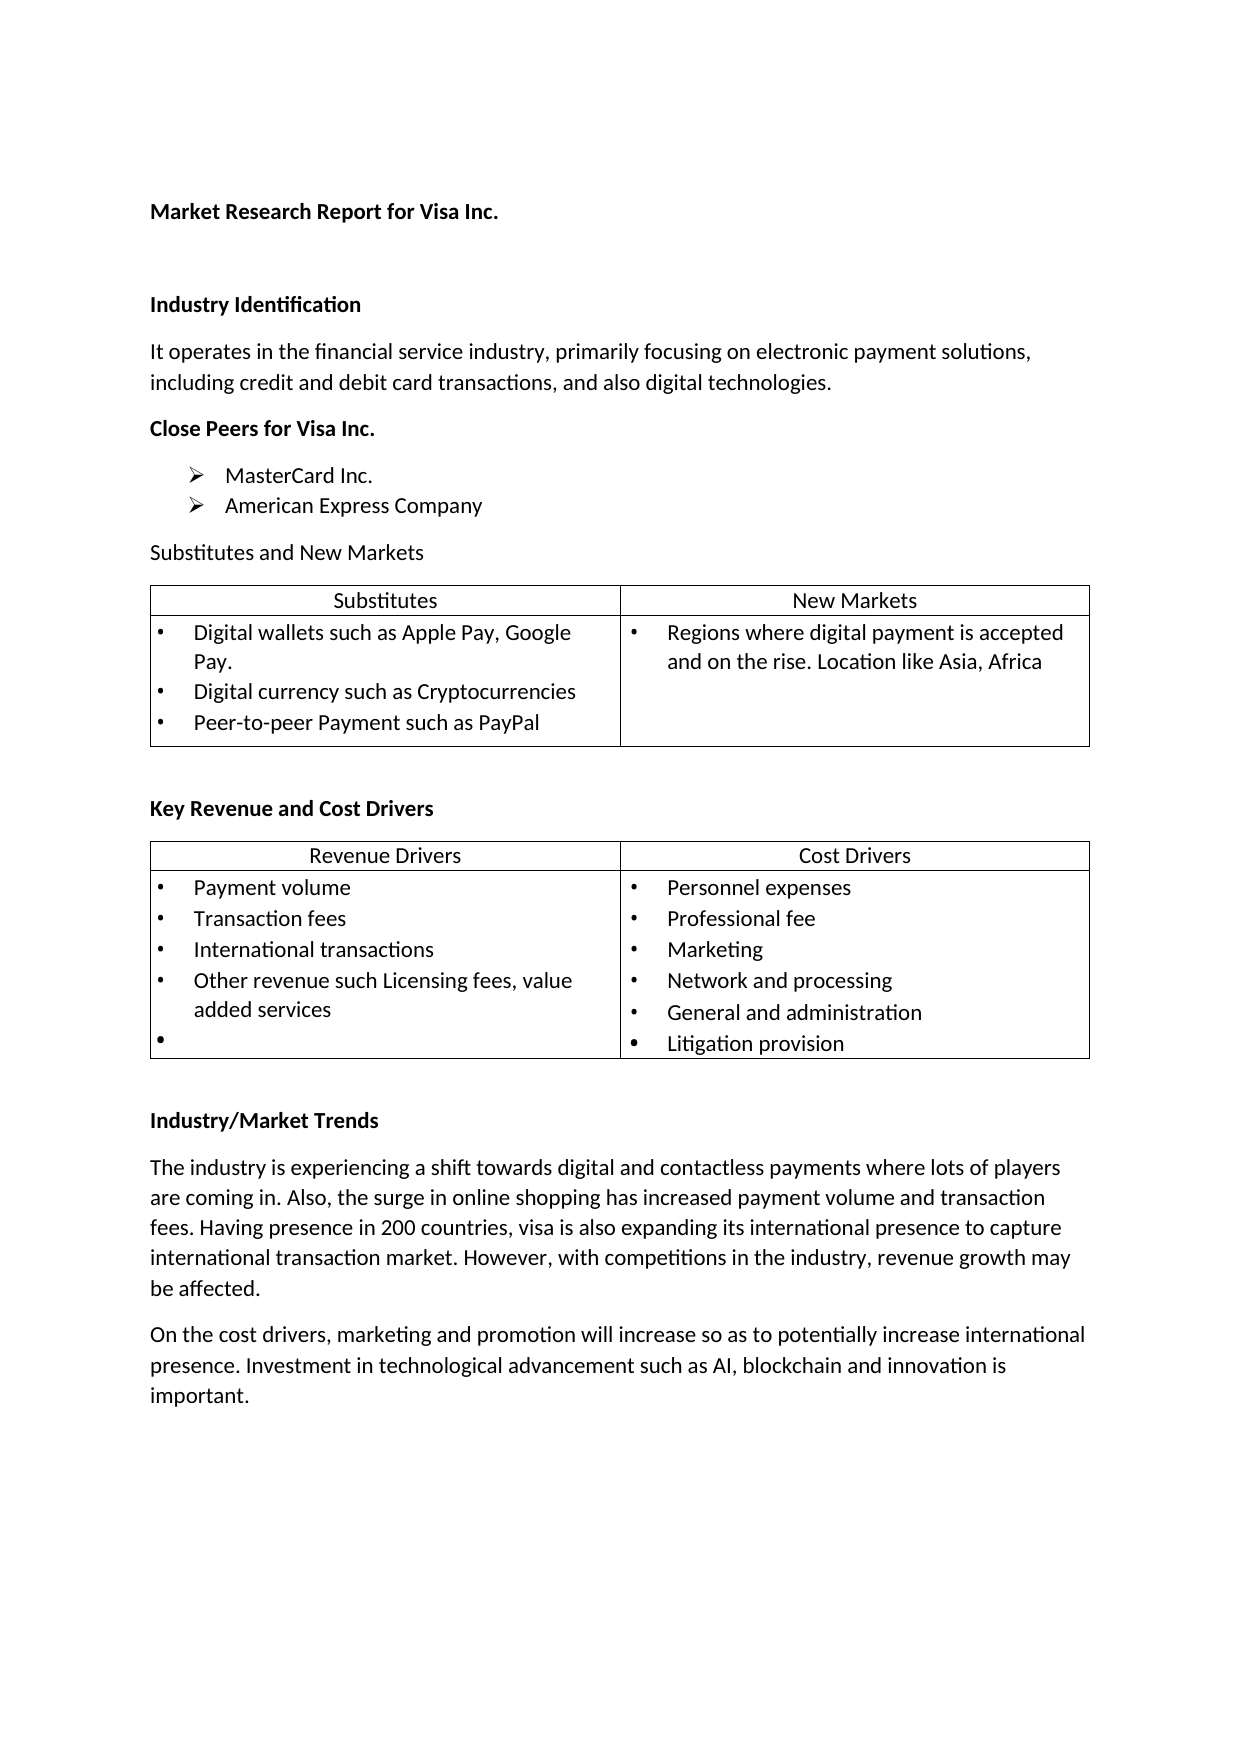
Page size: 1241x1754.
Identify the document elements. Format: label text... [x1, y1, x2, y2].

table_header New Markets [621, 586, 1089, 614]
text Industry Identification [150, 291, 1090, 319]
table_cell Digital wallets such as Apple Pay, Google Pay. Digital currency such as Cryptocurrencies Peer-to-peer Payment such as PayPal [151, 616, 620, 746]
table_header Cost Drivers [621, 842, 1089, 869]
table_cell Regions where digital payment is accepted and on the rise. Location like Asia, Africa [621, 616, 1089, 746]
table_header Substitutes [151, 586, 620, 614]
text Key Revenue and Cost Drivers [150, 794, 1090, 822]
text Market Research Report for Visa Inc. [150, 197, 1090, 225]
text On the cost drivers, marketing and promotion will increase so as to potentially increase international presence. Investment in technological advancement such as AI, blockchain and innovation is important. [150, 1321, 1090, 1409]
text Substitutes and New Markets [150, 538, 1090, 567]
list American Express Company [187, 492, 1090, 520]
text It operates in the financial service industry, primarily focusing on electronic payment solutions, including credit and debit card transactions, and also digital technologies. [150, 337, 1090, 396]
text Industry/Market Trends [150, 1106, 1090, 1134]
text Close Peers for Visa Inc. [150, 414, 1090, 443]
text The industry is experiencing a shift towards digital and contactless payments where lots of players are coming in. Also, the surge in online shopping has increased payment volume and transaction fees. Having presence in 200 countries, visa is also expanding its international presence to capture international transaction market. However, with competitions in the industry, revenue growth may be affected. [150, 1153, 1090, 1302]
list MasterCard Inc. [187, 461, 1090, 489]
table_cell Personnel expenses Professional fee Marketing Network and processing General and administration Litigation provision [621, 871, 1089, 1058]
table_header Revenue Drivers [151, 842, 620, 869]
table_cell Payment volume Transaction fees International transactions Other revenue such Licensing fees, value added services [151, 871, 620, 1058]
